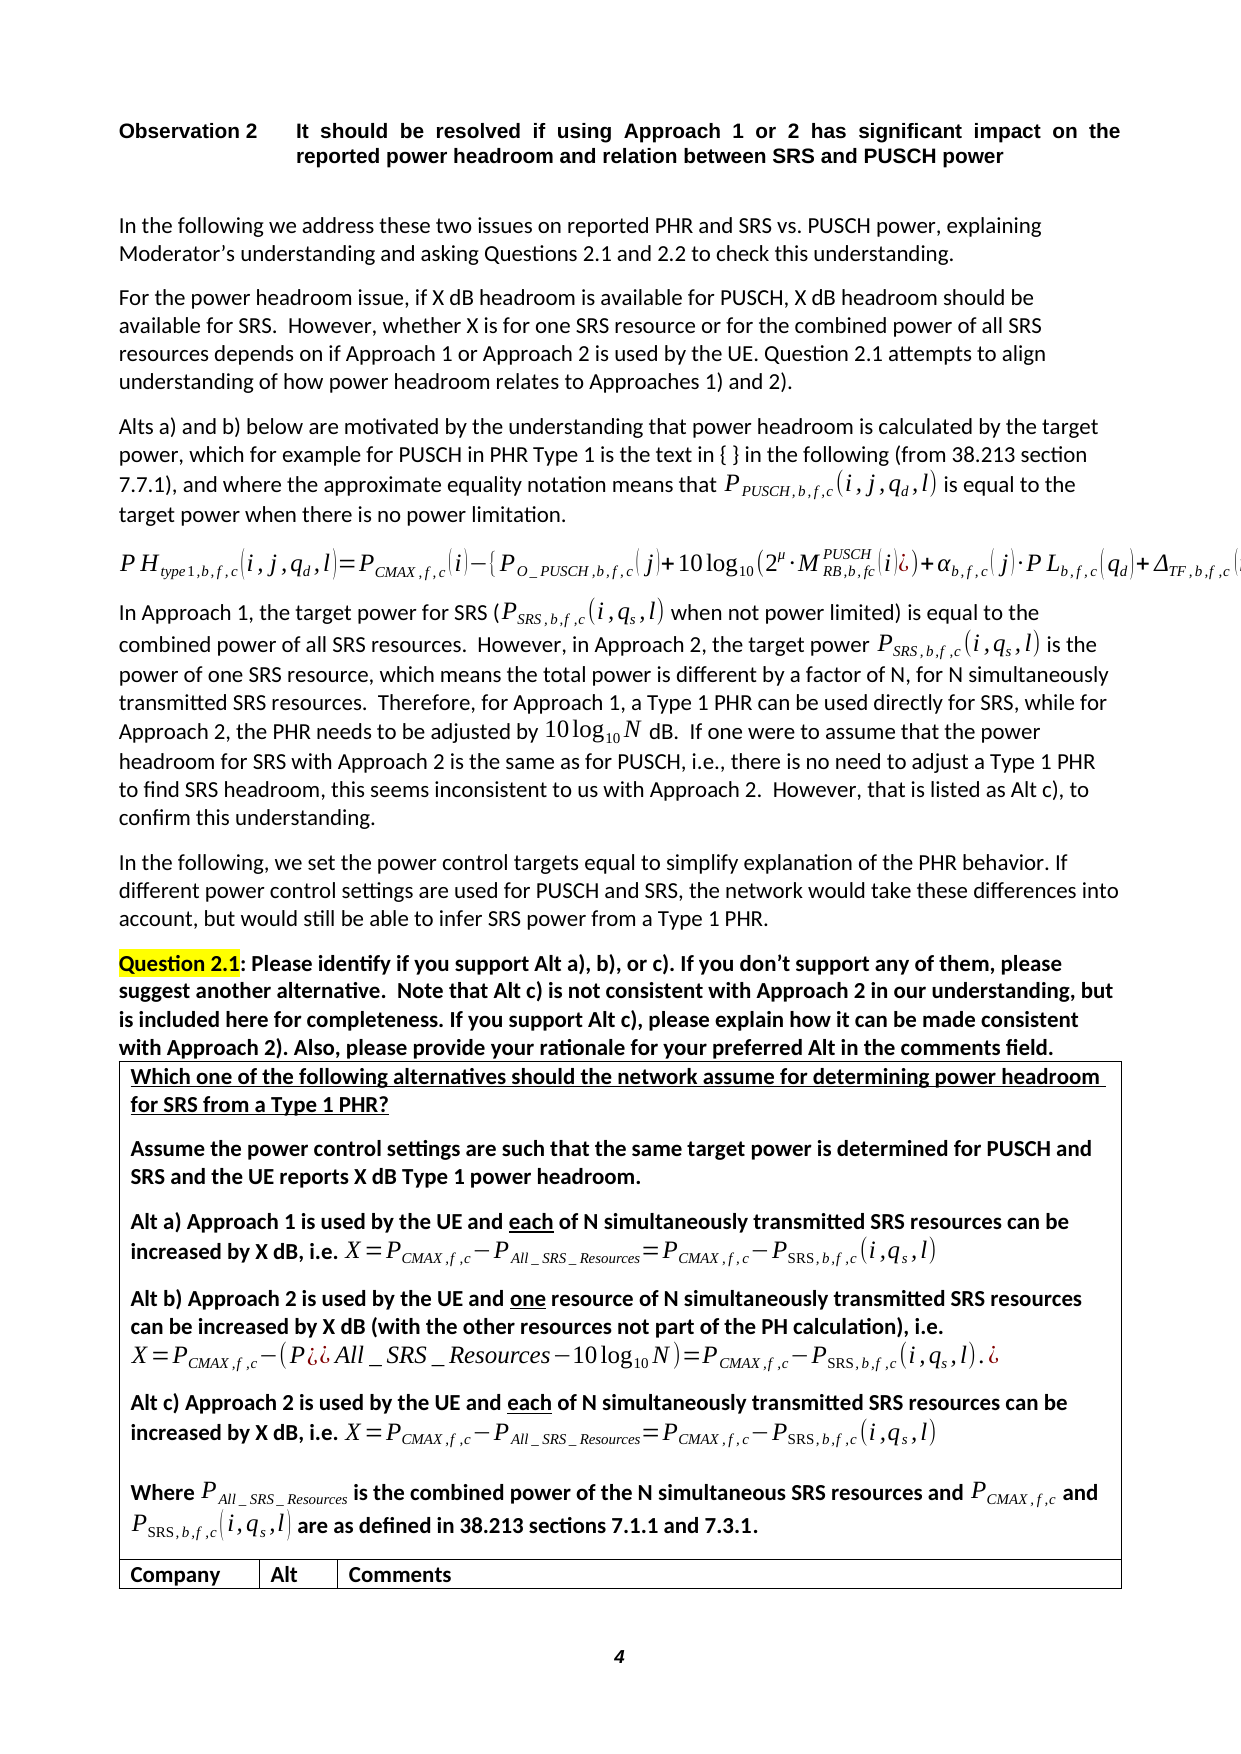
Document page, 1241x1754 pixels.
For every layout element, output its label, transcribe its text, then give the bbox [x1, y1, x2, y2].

text It should be resolved if using Approach 1 or 2 has significant impact on the reported power headroom and relation between SRS and PUSCH power [118, 118, 1122, 168]
text In the following, we set the power control targets equal to simplify explanation of the PHR behavior. If different power control settings are used for PUSCH and SRS, the network would take these differences into account, but would still be able to infer SRS power from a Type 1 PHR. [118, 848, 1122, 932]
text In Approach 1, the target power for SRS ( when not power limited) is equal to the combined power of all SRS resources. However, in Approach 2, the target power is the power of one SRS resource, which means the total power is different by a factor of N, for N simultaneously transmitted SRS resources. Therefore, for Approach 1, a Type 1 PHR can be used directly for SRS, while for Approach 2, the PHR needs to be adjusted by dB. If one were to assume that the power headroom for SRS with Approach 2 is the same as for PUSCH, i.e., there is no need to adjust a Type 1 PHR to find SRS headroom, this seems inconsistent to us with Approach 2. However, that is listed as Alt c), to confirm this understanding. [118, 596, 1122, 831]
text For the power headroom issue, if X dB headroom is available for PUSCH, X dB headroom should be available for SRS. However, whether X is for one SRS resource or for the combined power of all SRS resources depends on if Approach 1 or Approach 2 is used by the UE. Question 2.1 attempts to align understanding of how power headroom relates to Approaches 1) and 2). [118, 283, 1122, 396]
text In the following we address these two issues on reported PHR and SRS vs. PUSCH power, explaining Moderator’s understanding and asking Questions 2.1 and 2.2 to check this understanding. [118, 211, 1122, 267]
table_cell Alt a), b), or c) [260, 1560, 337, 1588]
table_cell Comments [338, 1560, 1121, 1588]
table_cell Company [120, 1560, 259, 1588]
table_header Which one of the following alternatives should the network assume for determining power headroom for SRS from a Type 1 PHR? Assume the power control settings are such that the same target power is determined for PUSCH and SRS and the UE reports X dB Type 1 power headroom. Alt a) Approach 1 is used by the UE and each of N simultaneously transmitted SRS resources can be increased by X dB, i.e. Alt b) Approach 2 is used by the UE and one resource of N simultaneously transmitted SRS resources can be increased by X dB (with the other resources not part of the PH calculation), i.e. Alt c) Approach 2 is used by the UE and each of N simultaneously transmitted SRS resources can be increased by X dB, i.e. Where is the combined power of the N simultaneous SRS resources and and are as defined in 38.213 sections 7.1.1 and 7.3.1. [120, 1062, 1121, 1559]
text Question 2.1: Please identify if you support Alt a), b), or c). If you don’t support any of them, please suggest another alternative. Note that Alt c) is not consistent with Approach 2 in our understanding, but is included here for completeness. If you support Alt c), please explain how it can be made consistent with Approach 2). Also, please provide your rationale for your preferred Alt in the comments field. [118, 949, 1122, 1061]
text Alts a) and b) below are motivated by the understanding that power headroom is calculated by the target power, which for example for PUSCH in PHR Type 1 is the text in { } in the following (from 38.213 section 7.7.1), and where the approximate equality notation means that is equal to the target power when there is no power limitation. [118, 412, 1122, 528]
